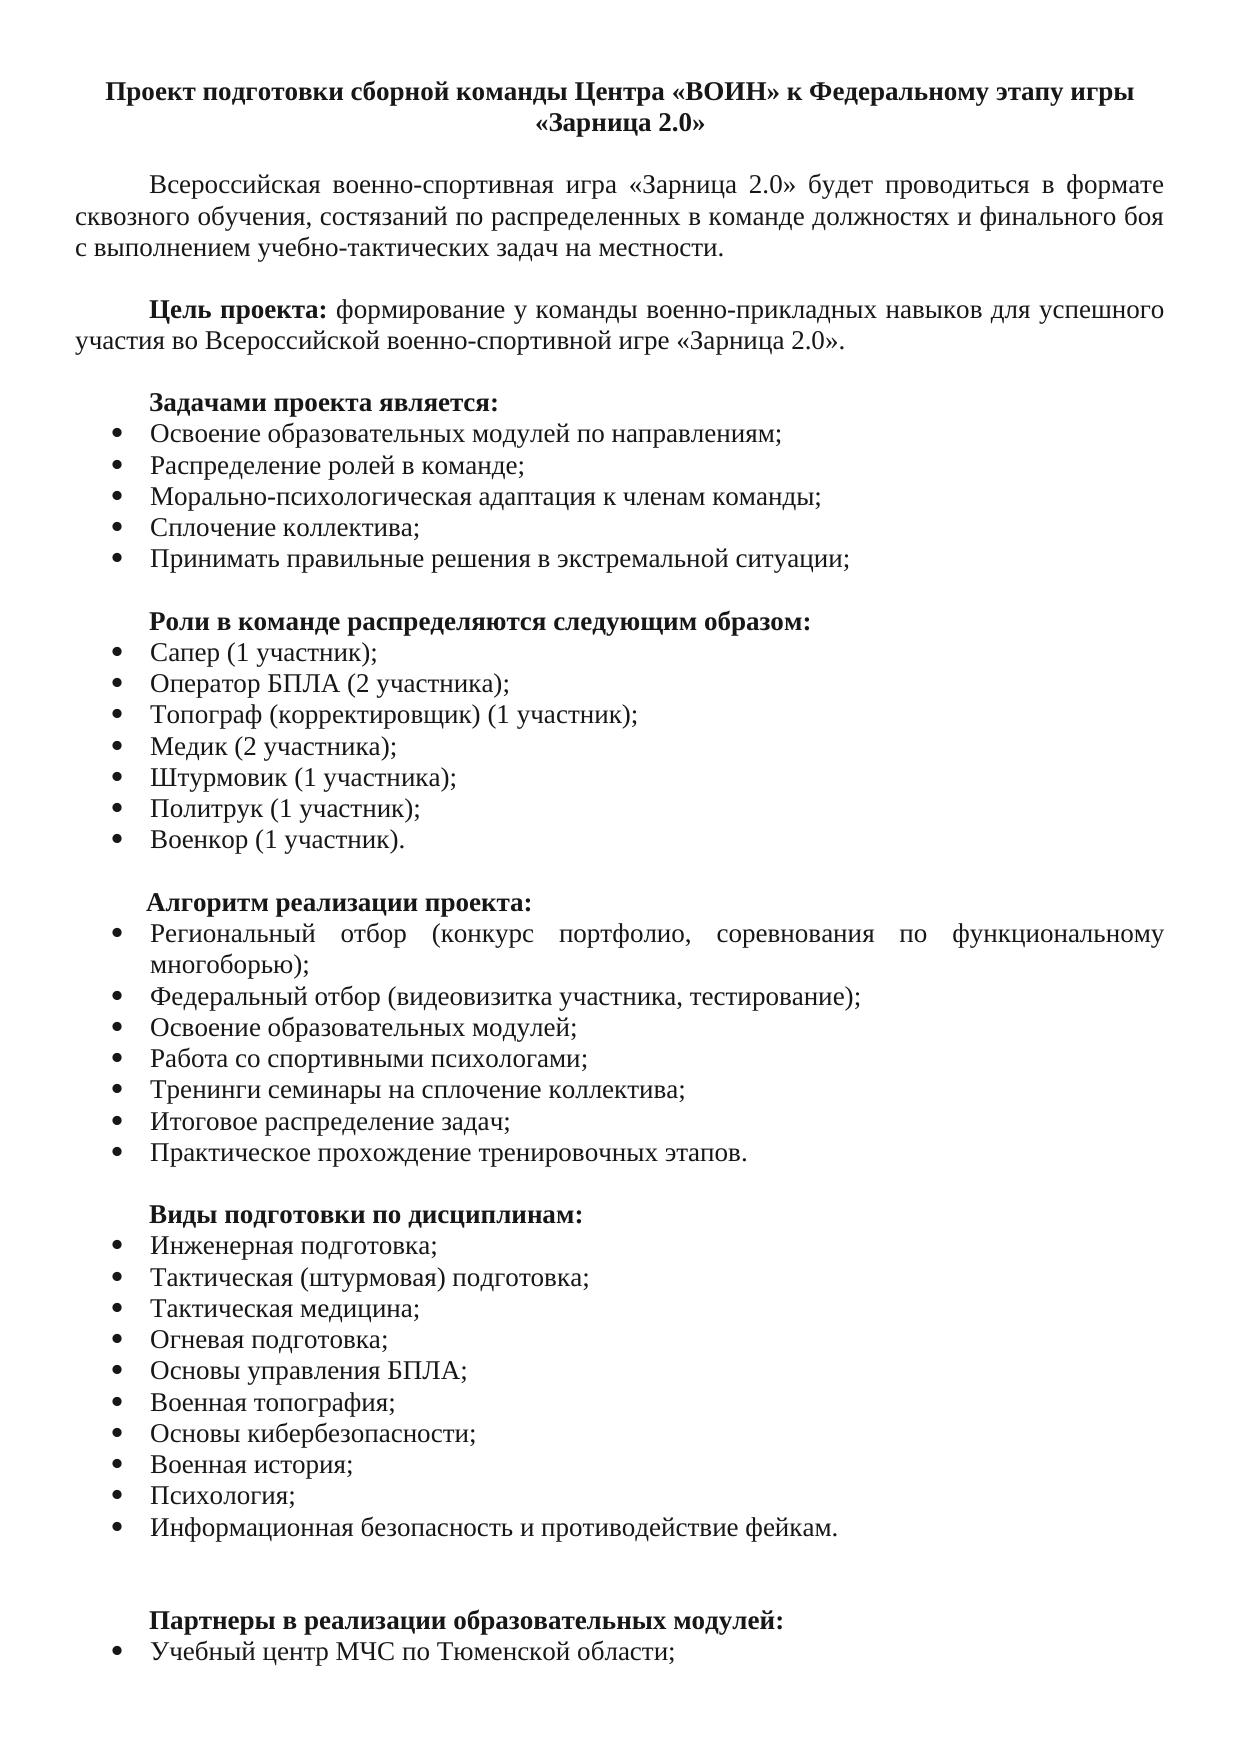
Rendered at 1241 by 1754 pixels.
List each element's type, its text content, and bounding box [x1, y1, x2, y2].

list Основы управления БПЛА; [112, 1354, 1165, 1386]
list Огневая подготовка; [112, 1323, 1165, 1354]
list Тренинги семинары на сплочение коллектива; [112, 1073, 1165, 1104]
list Информационная безопасность и противодействие фейкам. [112, 1511, 1165, 1542]
text Проект подготовки сборной команды Центра «ВОИН» к Федеральному этапу игры «Зарница 2.0» [75, 75, 1165, 137]
list Работа со спортивными психологами; [112, 1042, 1165, 1073]
list Тактическая медицина; [112, 1292, 1165, 1323]
text Цель проекта: формирование у команды военно-прикладных навыков для успешного участия во Всероссийской военно-спортивной игре «Зарница 2.0». [75, 293, 1165, 355]
list Медик (2 участника); [112, 730, 1165, 761]
list Инженерная подготовка; [112, 1229, 1165, 1261]
list Распределение ролей в команде; [112, 449, 1165, 480]
list Учебный центр МЧС по Тюменской области; [112, 1635, 1165, 1667]
text Всероссийская военно-спортивная игра «Зарница 2.0» будет проводиться в формате сквозного обучения, состязаний по распределенных в команде должностях и финального боя с выполнением учебно-тактических задач на местности. [75, 168, 1165, 262]
list Сплочение коллектива; [112, 511, 1165, 543]
text Алгоритм реализации проекта: [75, 886, 1165, 917]
list Сапер (1 участник); [112, 636, 1165, 667]
list Психология; [112, 1479, 1165, 1511]
list Практическое прохождение тренировочных этапов. [112, 1136, 1165, 1167]
text Виды подготовки по дисциплинам: [75, 1198, 1165, 1229]
list Освоение образовательных модулей; [112, 1011, 1165, 1042]
list Региональный отбор (конкурс портфолио, соревнования по функциональному многоборью); [112, 917, 1165, 979]
list Принимать правильные решения в экстремальной ситуации; [112, 543, 1165, 574]
list Политрук (1 участник); [112, 792, 1165, 824]
list Штурмовик (1 участника); [112, 761, 1165, 792]
list Военкор (1 участник). [112, 824, 1165, 855]
list Федеральный отбор (видеовизитка участника, тестирование); [112, 979, 1165, 1011]
list Военная топография; [112, 1386, 1165, 1417]
list Освоение образовательных модулей по направлениям; [112, 418, 1165, 449]
list Тактическая (штурмовая) подготовка; [112, 1261, 1165, 1292]
list Военная история; [112, 1448, 1165, 1479]
list Оператор БПЛА (2 участника); [112, 667, 1165, 699]
list Топограф (корректировщик) (1 участник); [112, 699, 1165, 730]
text Роли в команде распределяются следующим образом: [75, 605, 1165, 636]
list Основы кибербезопасности; [112, 1417, 1165, 1448]
text Партнеры в реализации образовательных модулей: [75, 1604, 1165, 1635]
list Итоговое распределение задач; [112, 1104, 1165, 1136]
text Задачами проекта является: [75, 386, 1165, 418]
list Морально-психологическая адаптация к членам команды; [112, 480, 1165, 511]
